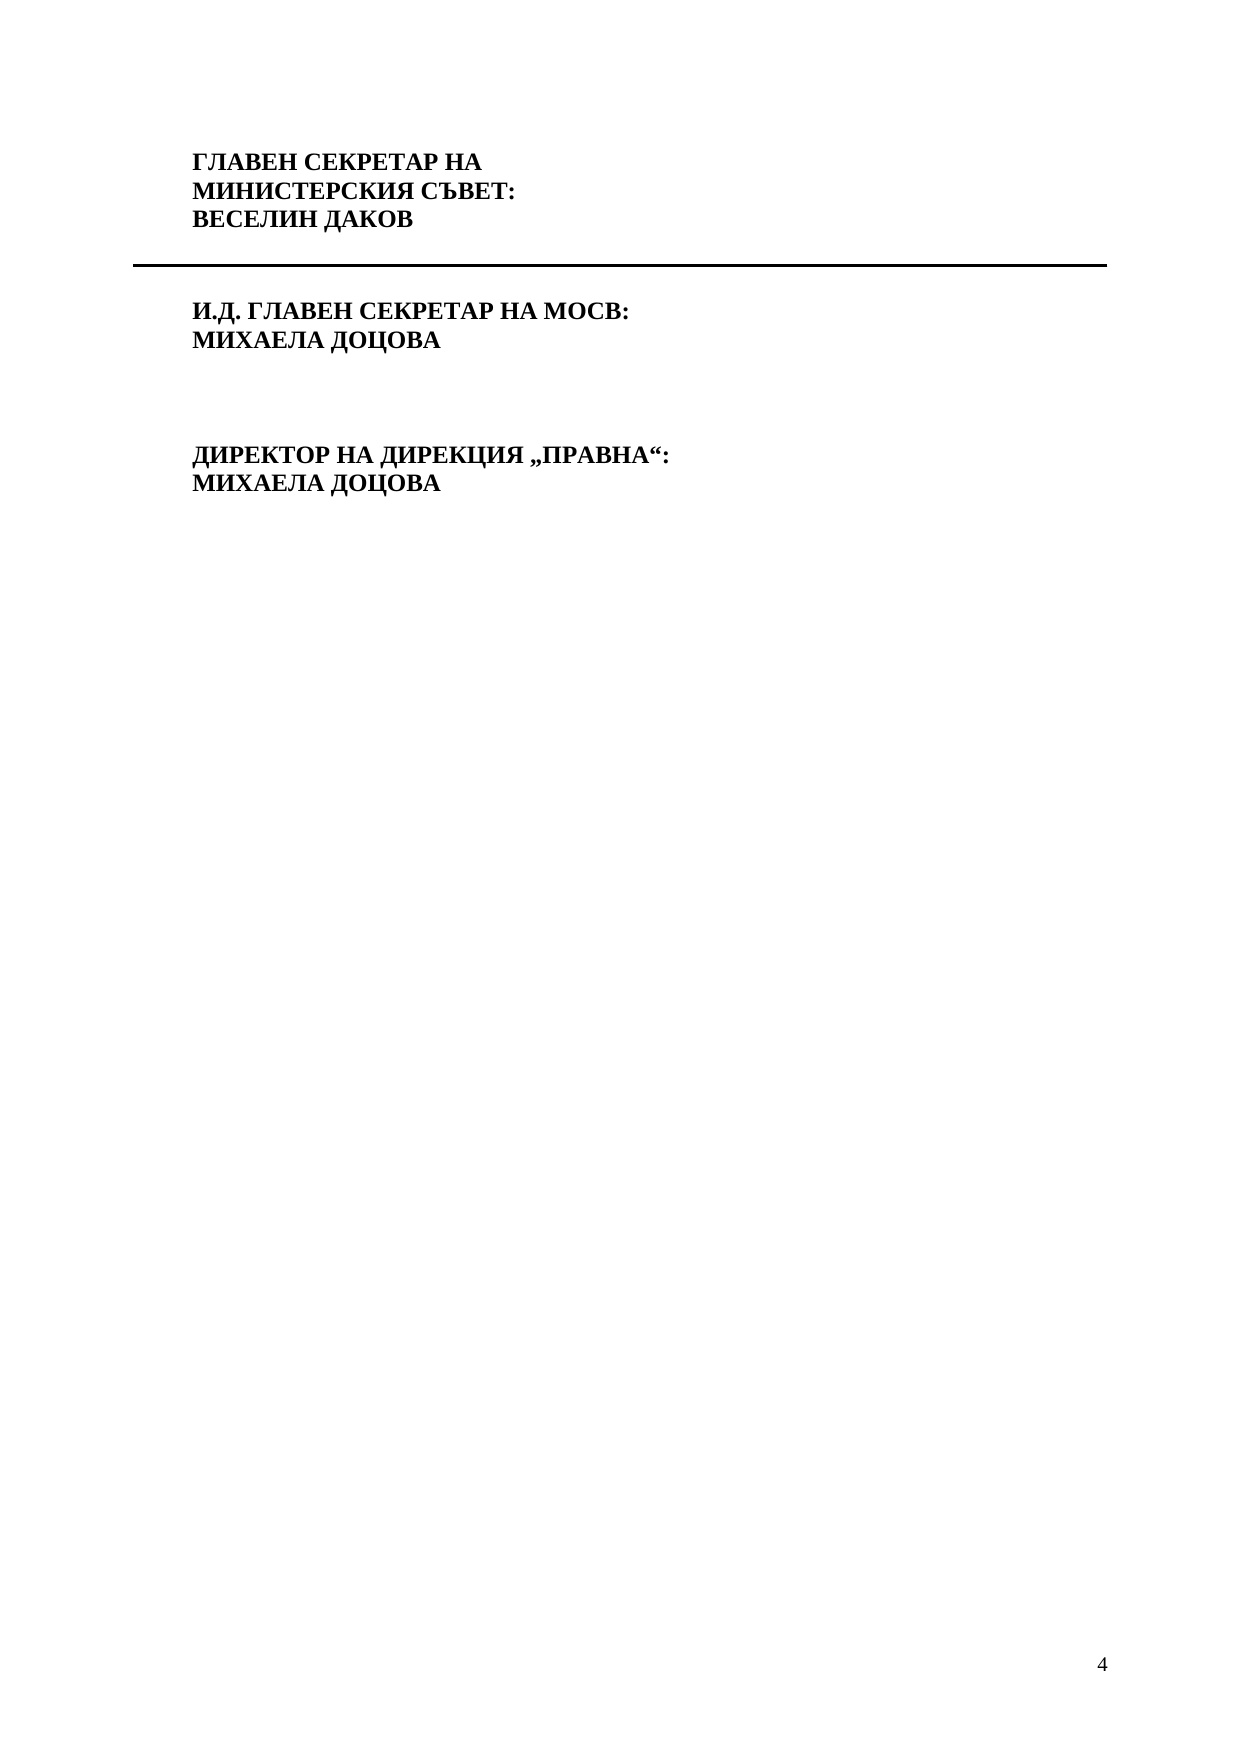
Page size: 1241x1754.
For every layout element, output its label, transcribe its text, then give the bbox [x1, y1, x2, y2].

text МИНИСТЕРСКИЯ СЪВЕТ: [133, 176, 1107, 204]
text ДИРЕКТОР НА ДИРЕКЦИЯ „ПРАВНА“: [133, 440, 1107, 468]
text МИХАЕЛА ДОЦОВА [133, 468, 1107, 497]
text ГЛАВЕН СЕКРЕТАР НА [133, 147, 1107, 176]
text ВЕСЕЛИН ДАКОВ [133, 204, 1107, 233]
text И.Д. ГЛАВЕН СЕКРЕТАР НА МОСВ: [133, 296, 1107, 325]
text МИХАЕЛА ДОЦОВА [133, 325, 1107, 353]
